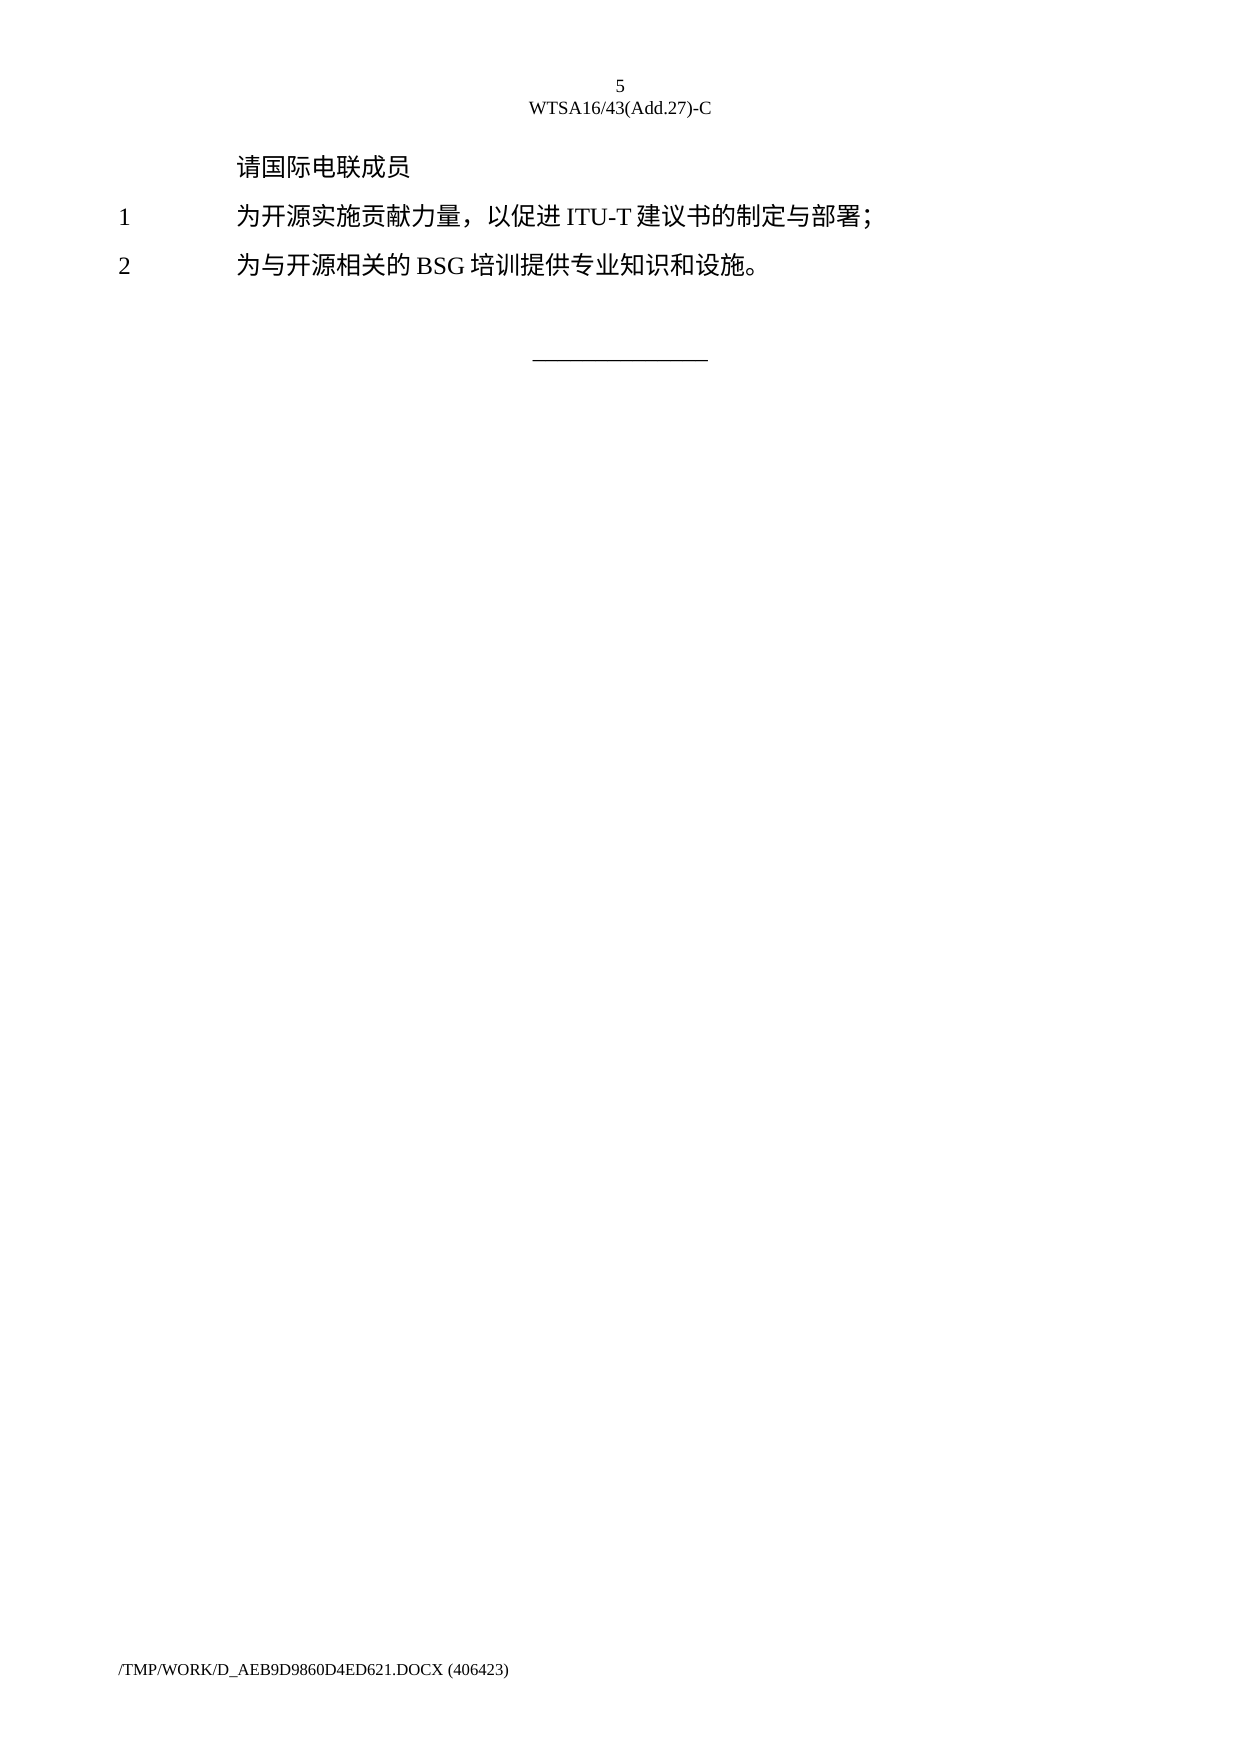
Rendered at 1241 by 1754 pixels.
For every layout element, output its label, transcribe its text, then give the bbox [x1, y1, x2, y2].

text 1 为开源实施贡献力量，以促进ITU-T建议书的制定与部署； [118, 196, 1122, 233]
text ______________ [118, 335, 1122, 364]
text 请国际电联成员 [236, 148, 1122, 184]
text 2 为与开源相关的BSG培训提供专业知识和设施。 [118, 245, 1122, 281]
